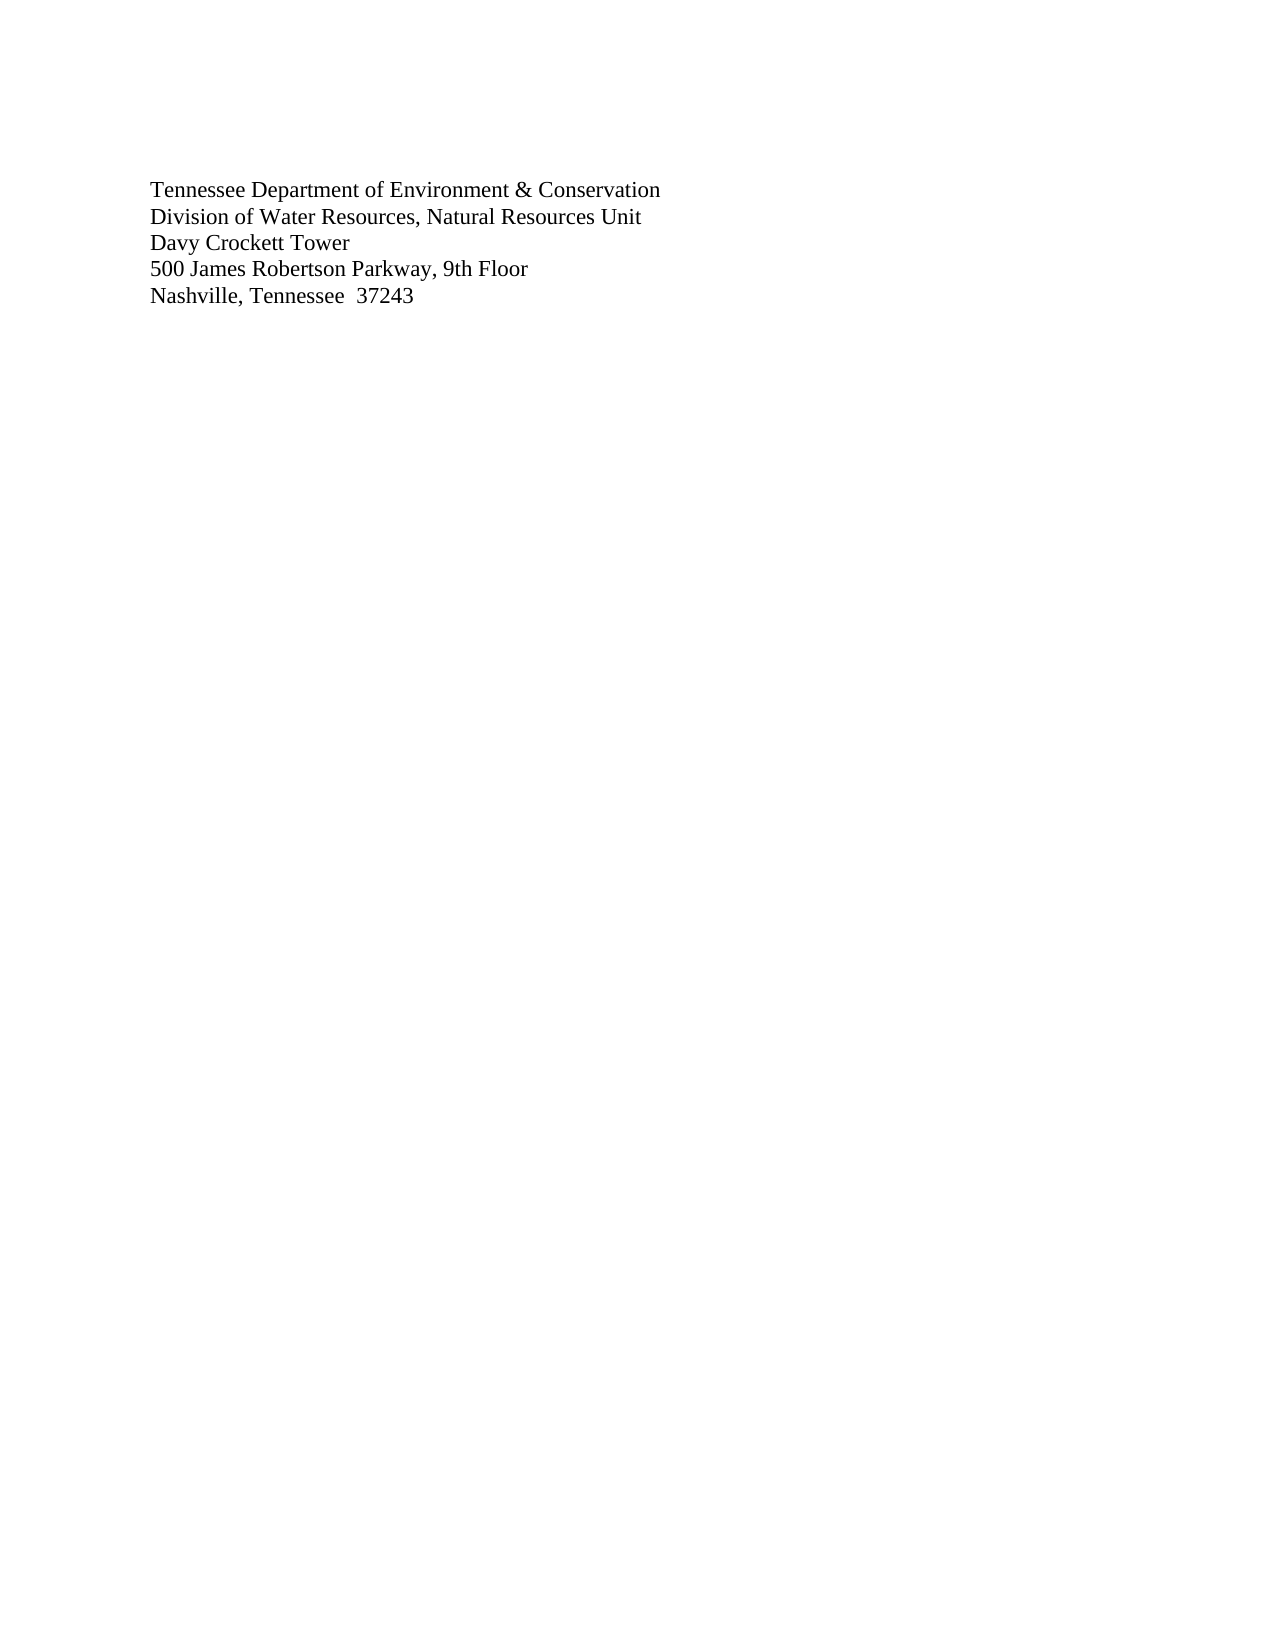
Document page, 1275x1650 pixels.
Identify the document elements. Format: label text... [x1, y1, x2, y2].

text Tennessee Department of Environment & Conservation Division of Water Resources, Natural Resources Unit Davy Crockett Tower [150, 176, 1125, 255]
text Nashville, Tennessee 37243 [150, 282, 1125, 308]
text 500 James Robertson Parkway, 9th Floor [150, 255, 1125, 282]
